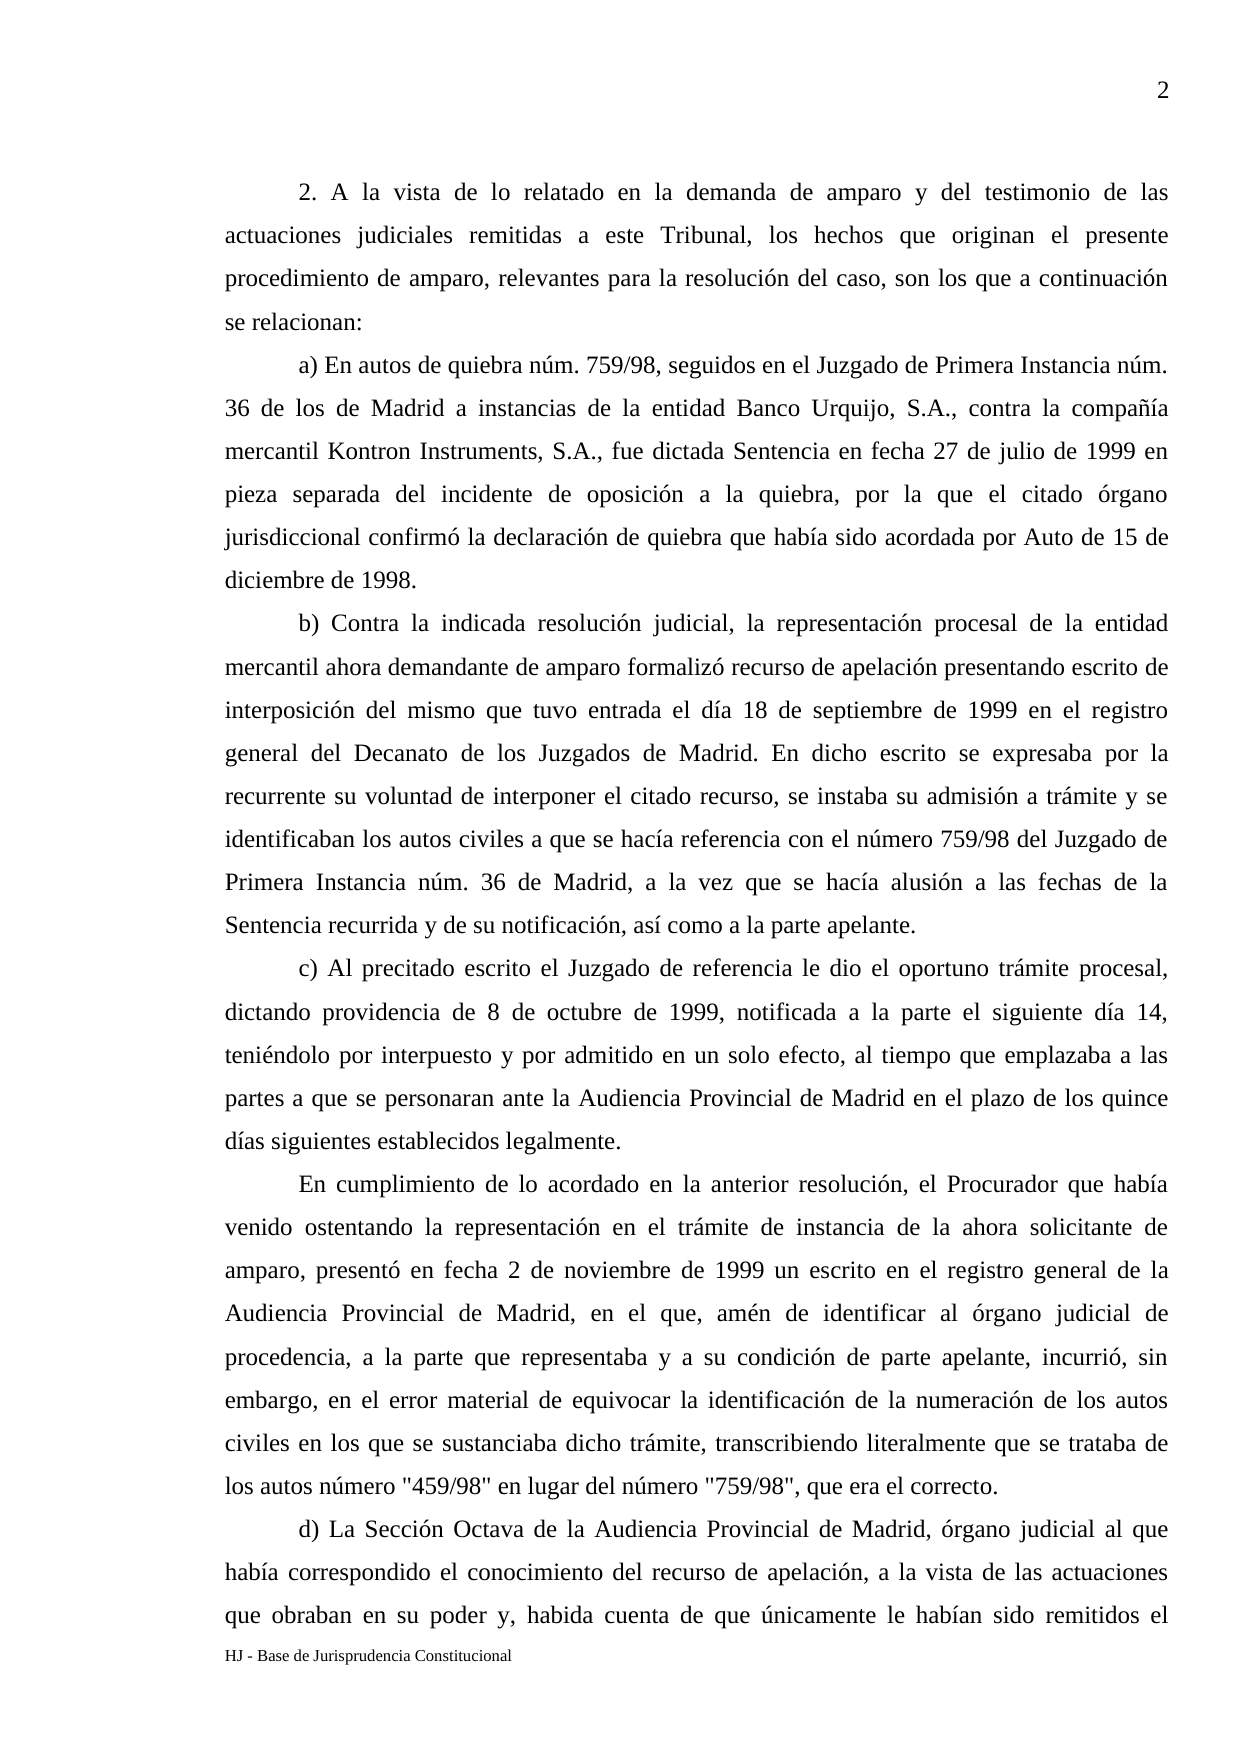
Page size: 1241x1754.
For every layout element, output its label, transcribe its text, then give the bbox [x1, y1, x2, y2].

text b) Contra la indicada resolución judicial, la representación procesal de la entidad mercantil ahora demandante de amparo formalizó recurso de apelación presentando escrito de interposición del mismo que tuvo entrada el día 18 de septiembre de 1999 en el registro general del Decanato de los Juzgados de Madrid. En dicho escrito se expresaba por la recurrente su voluntad de interponer el citado recurso, se instaba su admisión a trámite y se identificaban los autos civiles a que se hacía referencia con el número 759/98 del Juzgado de Primera Instancia núm. 36 de Madrid, a la vez que se hacía alusión a las fechas de la Sentencia recurrida y de su notificación, así como a la parte apelante. [224, 608, 1169, 939]
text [224, 1514, 1169, 1629]
text c) Al precitado escrito el Juzgado de referencia le dio el oportuno trámite procesal, dictando providencia de 8 de octubre de 1999, notificada a la parte el siguiente día 14, teniéndolo por interpuesto y por admitido en un solo efecto, al tiempo que emplazaba a las partes a que se personaran ante la Audiencia Provincial de Madrid en el plazo de los quince días siguientes establecidos legalmente. [224, 953, 1169, 1155]
text a) En autos de quiebra núm. 759/98, seguidos en el Juzgado de Primera Instancia núm. 36 de los de Madrid a instancias de la entidad Banco Urquijo, S.A., contra la compañía mercantil Kontron Instruments, S.A., fue dictada Sentencia en fecha 27 de julio de 1999 en pieza separada del incidente de oposición a la quiebra, por la que el citado órgano jurisdiccional confirmó la declaración de quiebra que había sido acordada por Auto de 15 de diciembre de 1998. [224, 350, 1169, 594]
text 2. A la vista de lo relatado en la demanda de amparo y del testimonio de las actuaciones judiciales remitidas a este Tribunal, los hechos que originan el presente procedimiento de amparo, relevantes para la resolución del caso, son los que a continuación se relacionan: [224, 177, 1169, 335]
text En cumplimiento de lo acordado en la anterior resolución, el Procurador que había venido ostentando la representación en el trámite de instancia de la ahora solicitante de amparo, presentó en fecha 2 de noviembre de 1999 un escrito en el registro general de la Audiencia Provincial de Madrid, en el que, amén de identificar al órgano judicial de procedencia, a la parte que representaba y a su condición de parte apelante, incurrió, sin embargo, en el error material de equivocar la identificación de la numeración de los autos civiles en los que se sustanciaba dicho trámite, transcribiendo literalmente que se trataba de los autos número "459/98" en lugar del número "759/98", que era el correcto. [224, 1169, 1169, 1500]
